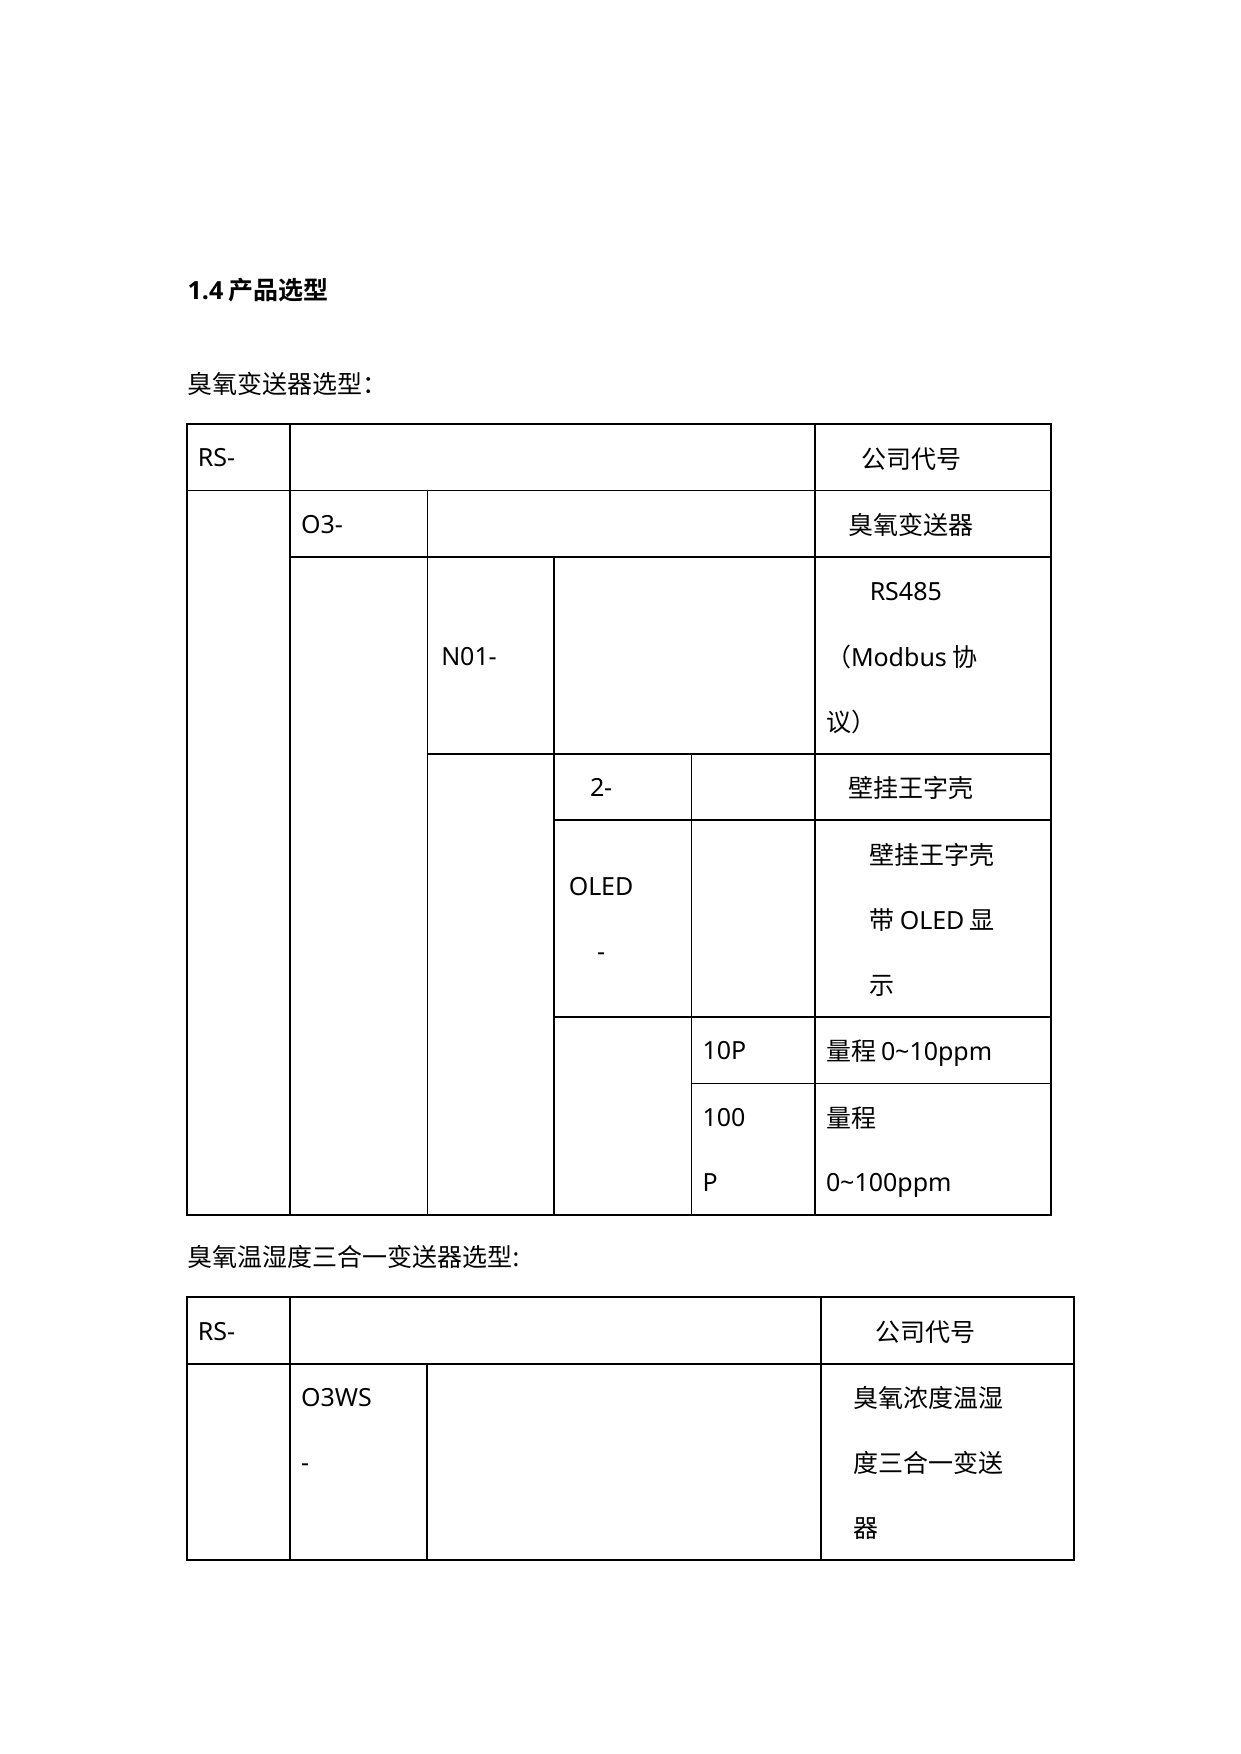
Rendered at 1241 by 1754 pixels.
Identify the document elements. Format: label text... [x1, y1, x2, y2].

table_cell 臭氧变送器 [816, 491, 1050, 556]
table_cell [428, 755, 553, 1214]
table_cell 量程0~10ppm [816, 1018, 1050, 1082]
table_cell 壁挂王字壳带OLED显示 [816, 821, 1050, 1016]
table_cell [428, 1365, 820, 1559]
table_header 公司代号 [822, 1298, 1073, 1363]
table_cell [555, 558, 814, 753]
table_cell 10P [692, 1018, 814, 1082]
table_cell 100P [692, 1084, 814, 1214]
table_header [291, 425, 814, 490]
table_cell 臭氧浓度温湿度三合一变送器 [822, 1365, 1073, 1559]
table_cell [692, 755, 814, 819]
table_header 公司代号 [816, 425, 1050, 490]
table_cell [188, 491, 289, 1214]
table_cell N01- [428, 558, 553, 753]
table_cell 量程0~100ppm [816, 1084, 1050, 1214]
table_header RS- [188, 1298, 289, 1363]
table_cell OLED- [555, 821, 691, 1016]
table_cell RS485 （Modbus协议） [816, 558, 1050, 753]
table_cell [555, 1018, 691, 1214]
table_header RS- [188, 425, 289, 490]
text 1.4产品选型 [187, 256, 1053, 321]
table_cell [692, 821, 814, 1016]
text 臭氧温湿度三合一变送器选型: [187, 1223, 1053, 1288]
table_header [291, 1298, 820, 1363]
table_cell 2- [555, 755, 691, 819]
text 臭氧变送器选型： [187, 350, 1053, 415]
table_cell 壁挂王字壳 [816, 755, 1050, 819]
table_cell O3WS- [291, 1365, 426, 1559]
table_cell [428, 491, 814, 556]
table_cell [291, 558, 427, 1214]
table_cell [188, 1365, 289, 1559]
table_cell O3- [291, 491, 427, 556]
